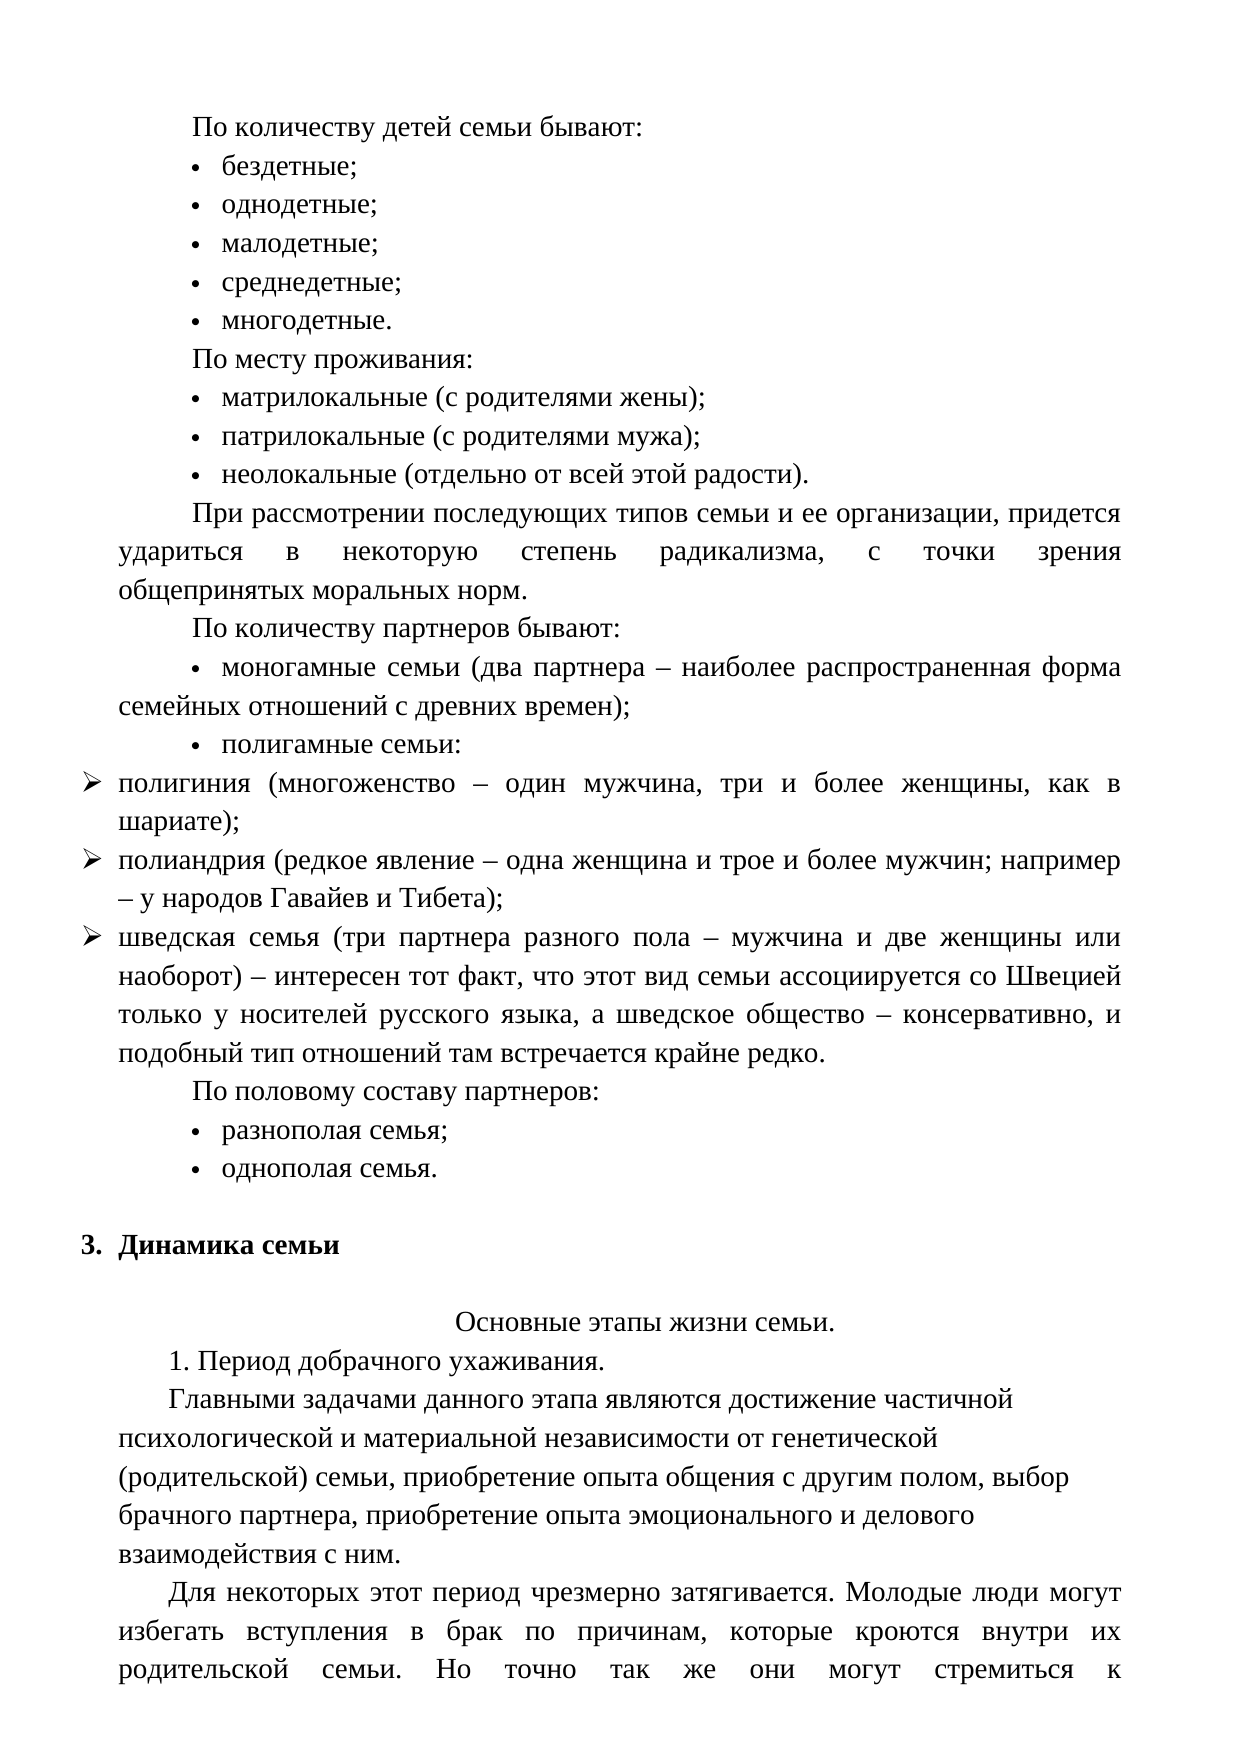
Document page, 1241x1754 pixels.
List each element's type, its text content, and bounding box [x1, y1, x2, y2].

list однодетные; [118, 187, 1122, 220]
list малодетные; [118, 225, 1122, 259]
list моногамные семьи (два партнера – наиболее распространенная форма семейных отношений с древних времен); [118, 649, 1122, 721]
list среднедетные; [118, 264, 1122, 297]
list патрилокальные (с родителями мужа); [118, 418, 1122, 451]
list Динамика семьи [81, 1227, 1122, 1261]
text По количеству партнеров бывают: [118, 611, 1122, 644]
text При рассмотрении последующих типов семьи и ее организации, придется удариться в некоторую степень радикализма, с точки зрения общепринятых моральных норм. [118, 495, 1122, 606]
text Основные этапы жизни семьи. [118, 1304, 1122, 1338]
list шведская семья (три партнера разного пола – мужчина и две женщины или наоборот) – интересен тот факт, что этот вид семьи ассоциируется со Швецией только у носителей русского языка, а шведское общество – консервативно, и подобный тип отношений там встречается крайне редко. [81, 919, 1122, 1068]
list однополая семья. [118, 1150, 1122, 1184]
list полиандрия (редкое явление – одна женщина и трое и более мужчин; например – у народов Гавайев и Тибета); [81, 842, 1122, 914]
text По количеству детей семьи бывают: [118, 109, 1122, 143]
list разнополая семья; [118, 1112, 1122, 1145]
list многодетные. [118, 302, 1122, 336]
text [118, 1574, 1122, 1685]
text Главными задачами данного этапа являются достижение частичной психологической и материальной независимости от генетической (родительской) семьи, приобретение опыта общения с другим полом, выбор брачного партнера, приобретение опыта эмоционального и делового взаимодействия с ним. [118, 1382, 1122, 1569]
list полигамные семьи: [118, 726, 1122, 760]
list неолокальные (отдельно от всей этой радости). [118, 456, 1122, 490]
list матрилокальные (с родителями жены); [118, 379, 1122, 413]
list полигиния (многоженство – один мужчина, три и более женщины, как в шариате); [81, 765, 1122, 837]
text 1. Период добрачного ухаживания. [118, 1343, 1122, 1377]
text По месту проживания: [118, 341, 1122, 374]
text По половому составу партнеров: [118, 1073, 1122, 1107]
list бездетные; [118, 148, 1122, 182]
